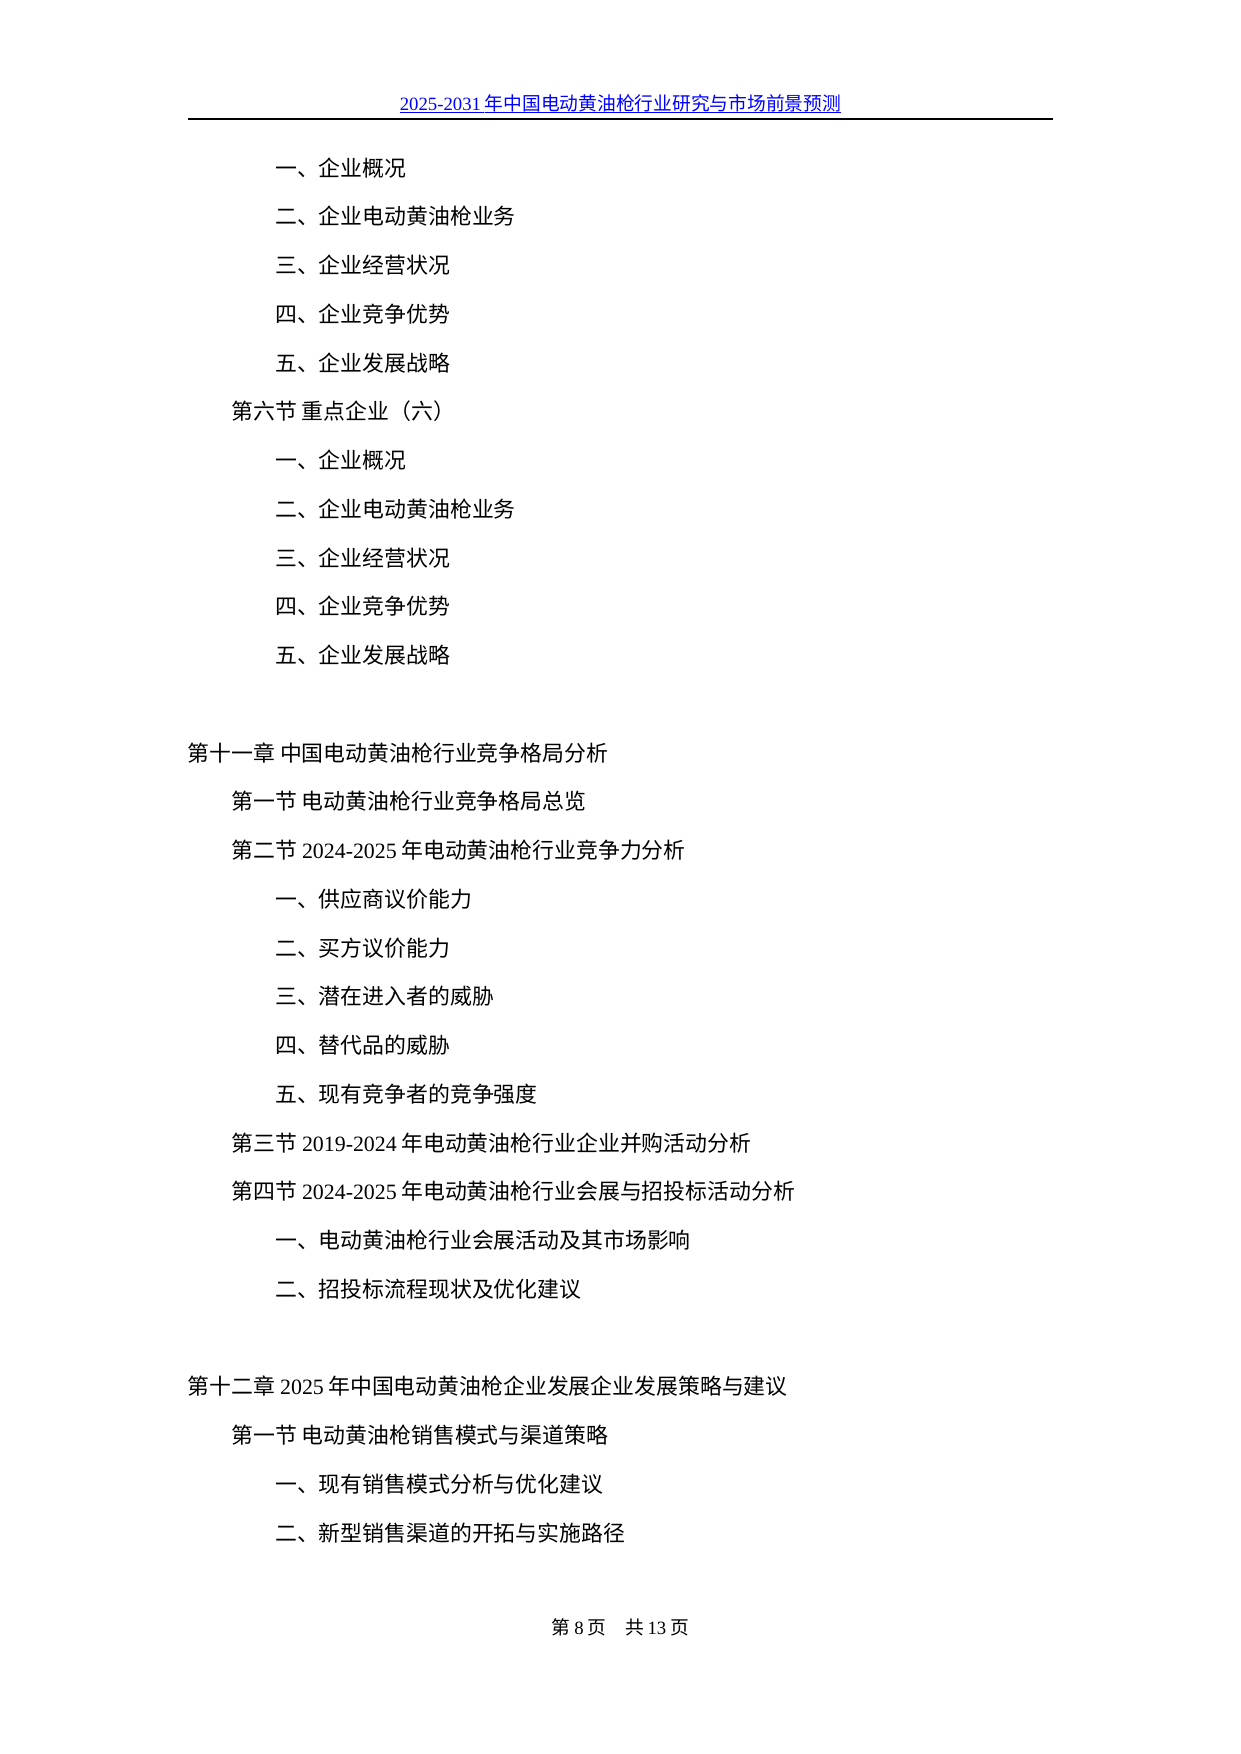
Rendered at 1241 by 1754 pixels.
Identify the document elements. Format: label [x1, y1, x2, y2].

text [187, 150, 1053, 1548]
